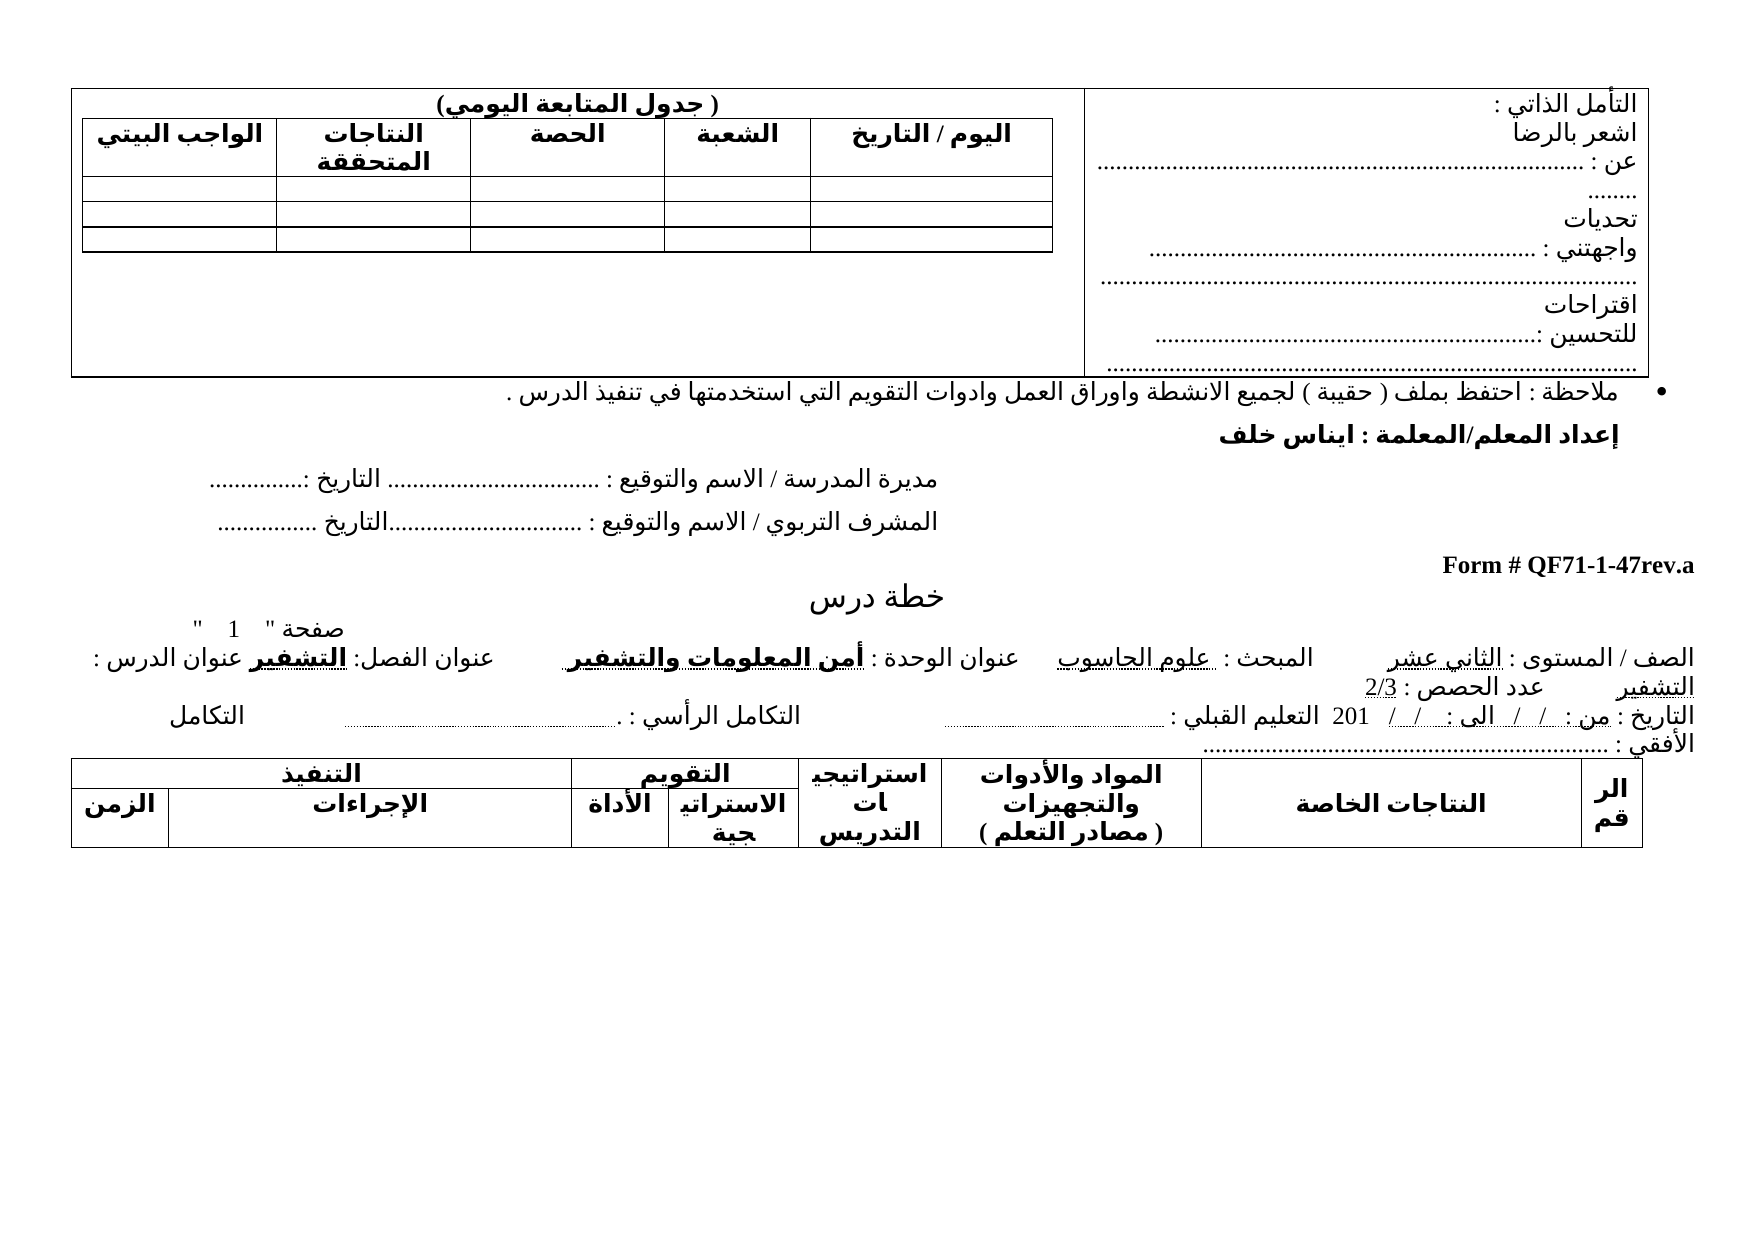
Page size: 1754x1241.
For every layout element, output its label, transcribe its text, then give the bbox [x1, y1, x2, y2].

table_header التنفيذ [72, 759, 571, 788]
text صفحة " 1 " [59, 614, 1695, 643]
text إعداد المعلم/المعلمة : ايناس خلف [59, 421, 1695, 449]
table_header المواد والأدوات والتجهيزات ( مصادر التعلم ) [942, 759, 1201, 847]
text المشرف التربوي / الاسم والتوقيع : ...............................التاريخ ................ [59, 507, 1695, 536]
table_header الرقم [1582, 759, 1642, 847]
table_header النتاجات الخاصة [1202, 759, 1581, 847]
list ملاحظة : احتفظ بملف ( حقيبة ) لجميع الانشطة واوراق العمل وادوات التقويم التي استخدمتها في تنفيذ الدرس . [59, 377, 1657, 406]
table_cell الاستراتيجية [669, 789, 798, 847]
table_cell الزمن [72, 789, 168, 847]
text خطة درس [59, 579, 1695, 614]
table_cell الأداة [572, 789, 668, 847]
table_header التأمل الذاتي : اشعر بالرضا عن : ...................................................................................... تحديات واجهتني : .............................................................. ...................................................................................... اقتراحات للتحسين :............................................................. ..................................................................................... [1085, 89, 1648, 376]
table_cell الإجراءات [169, 789, 571, 847]
text مديرة المدرسة / الاسم والتوقيع : .................................. التاريخ :............... [59, 464, 1695, 492]
table_header استراتيجيات التدريس [799, 759, 941, 847]
text Form # QF71-1-47rev.a [59, 550, 1695, 579]
text الصف / المستوى : الثاني عشر المبحث : علوم الحاسوب عنوان الوحدة : أمن المعلومات والتشفير عنوان الفصل: التشفير عنوان الدرس : التشفير عدد الحصص : 2/3 [59, 643, 1695, 701]
table_header ( جدول المتابعة اليومي) [72, 89, 1084, 376]
table_header التقويم [572, 759, 798, 788]
text التاريخ : من : / / الى : / / 201 التعليم القبلي : التكامل الرأسي : . التكامل الأفقي : ................................................................. [59, 701, 1695, 758]
